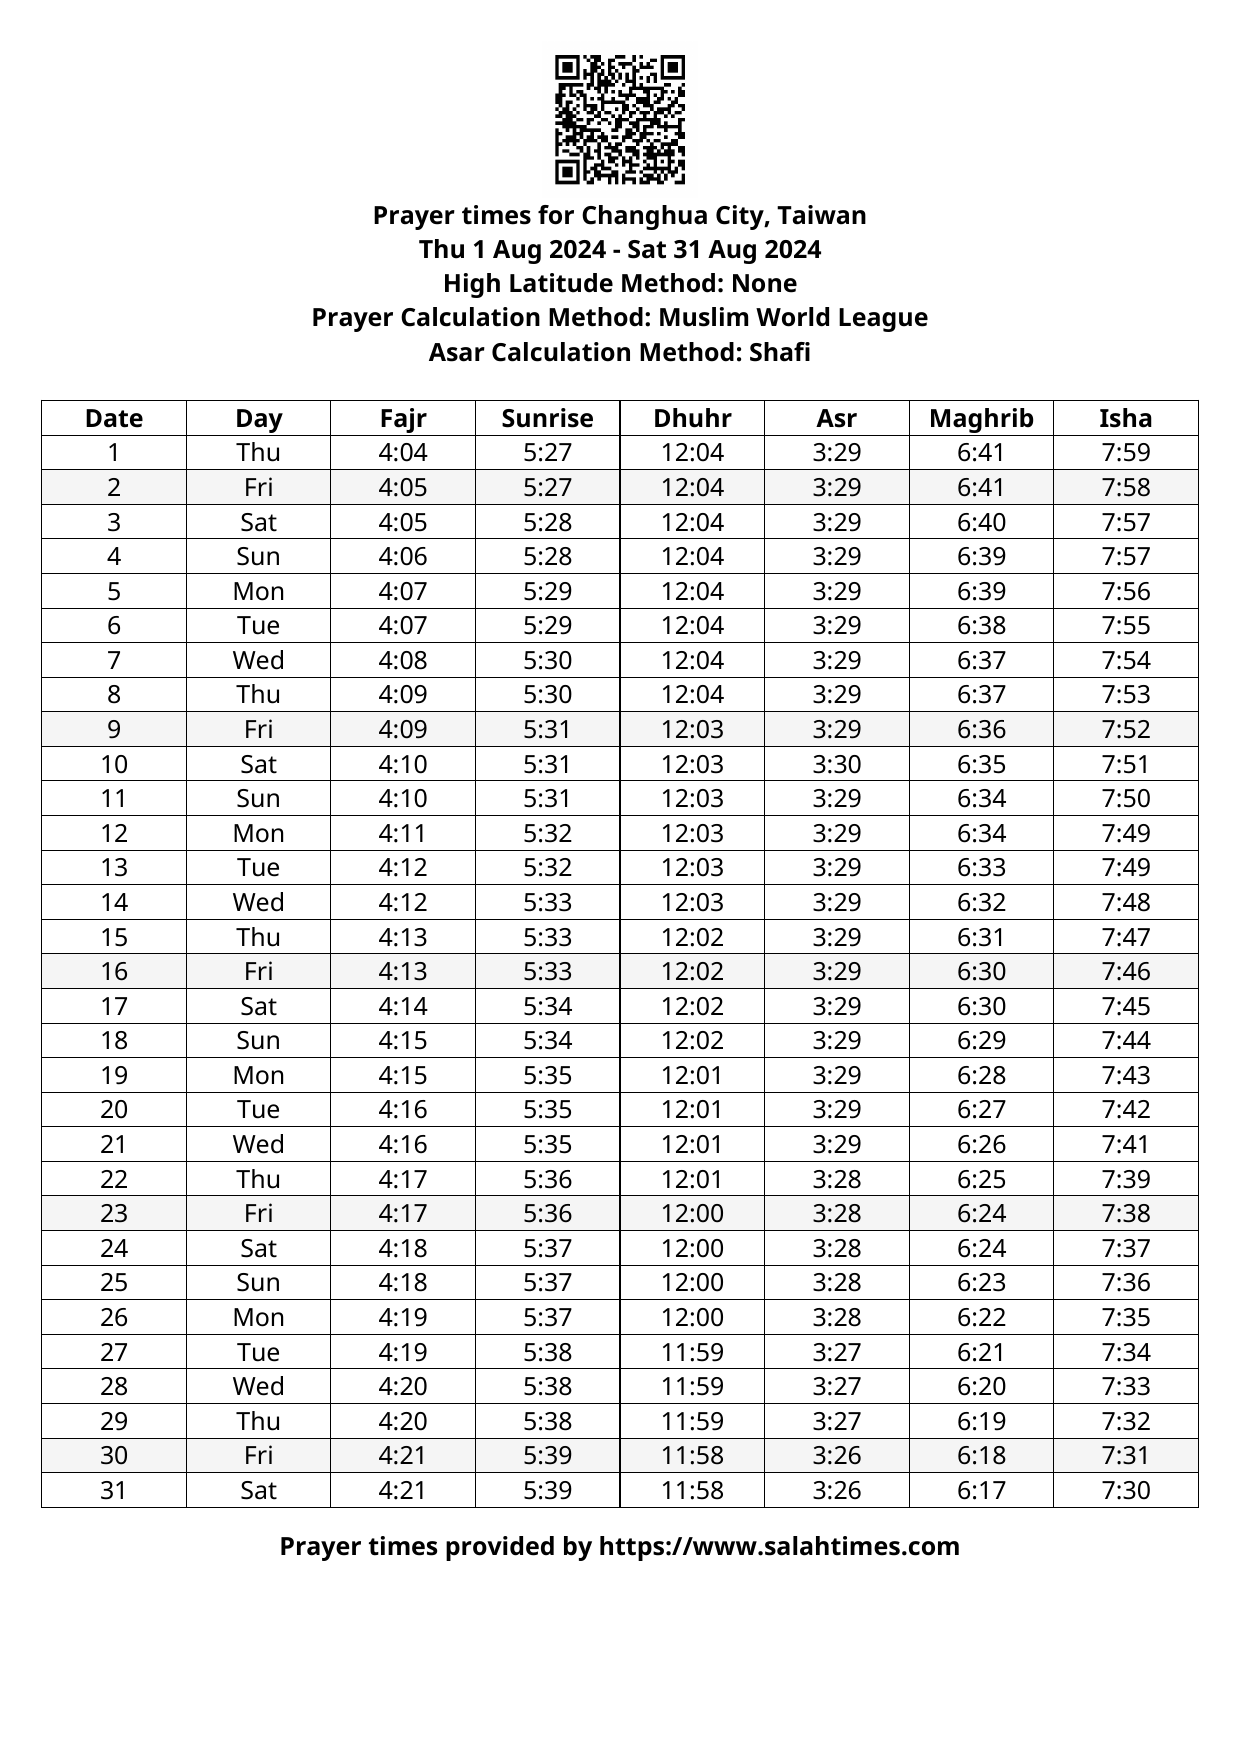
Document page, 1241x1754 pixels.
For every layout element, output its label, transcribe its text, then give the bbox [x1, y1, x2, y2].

table_cell 6:24 [910, 1196, 1053, 1230]
table_cell Fri [187, 954, 330, 988]
table_cell 4:16 [331, 1093, 475, 1126]
table_cell 7:30 [1054, 1473, 1198, 1507]
table_cell 4:18 [331, 1231, 475, 1264]
table_cell 12:03 [621, 781, 764, 815]
table_cell 4:17 [331, 1162, 475, 1195]
table_cell 12:04 [621, 678, 764, 711]
table_cell 7:34 [1054, 1335, 1198, 1368]
table_cell 12:01 [621, 1093, 764, 1126]
table_cell 3:29 [765, 885, 909, 919]
table_cell 6:34 [910, 816, 1053, 849]
table_cell 7:37 [1054, 1231, 1198, 1264]
table_cell 6:24 [910, 1231, 1053, 1264]
table_cell 5:35 [476, 1093, 619, 1126]
table_header Date [42, 401, 186, 434]
table_cell 11 [42, 781, 186, 815]
table_cell Sat [187, 505, 330, 538]
table_cell 6:19 [910, 1404, 1053, 1437]
table_cell 6:30 [910, 989, 1053, 1022]
table_cell 7 [42, 643, 186, 677]
table_cell 12:03 [621, 816, 764, 849]
table_cell 6:32 [910, 885, 1053, 919]
table_cell 12:03 [621, 747, 764, 780]
table_cell 5:32 [476, 816, 619, 849]
table_cell 7:45 [1054, 989, 1198, 1022]
table_cell 4:14 [331, 989, 475, 1022]
table_cell 5:30 [476, 678, 619, 711]
table_cell 5:35 [476, 1127, 619, 1161]
table_cell 3:26 [765, 1473, 909, 1507]
table_cell 3:27 [765, 1369, 909, 1403]
table_cell 3:29 [765, 1024, 909, 1057]
table_cell 5:27 [476, 436, 619, 469]
table_cell Mon [187, 1300, 330, 1334]
table_header Asr [765, 401, 909, 434]
table_cell 6:36 [910, 712, 1053, 746]
table_cell 5:28 [476, 505, 619, 538]
table_cell 7:57 [1054, 505, 1198, 538]
table_cell 3:29 [765, 678, 909, 711]
table_cell 14 [42, 885, 186, 919]
table_cell 10 [42, 747, 186, 780]
table_cell 7:50 [1054, 781, 1198, 815]
table_cell 4:19 [331, 1335, 475, 1368]
table_cell 6:18 [910, 1439, 1053, 1472]
table_cell 6:23 [910, 1266, 1053, 1299]
table_header Fajr [331, 401, 475, 434]
table_cell 12:04 [621, 609, 764, 642]
table_cell 3:29 [765, 851, 909, 884]
table_cell 3:29 [765, 920, 909, 953]
table_cell 3:28 [765, 1300, 909, 1334]
table_cell 4:08 [331, 643, 475, 677]
table_cell Sun [187, 781, 330, 815]
table_cell 3:29 [765, 1058, 909, 1092]
table_cell Thu [187, 436, 330, 469]
table_cell 5:37 [476, 1231, 619, 1264]
table_cell Wed [187, 1127, 330, 1161]
table_cell 6:29 [910, 1024, 1053, 1057]
table_cell Tue [187, 1335, 330, 1368]
table_cell 4:15 [331, 1024, 475, 1057]
table_cell 12:01 [621, 1127, 764, 1161]
table_cell 3:29 [765, 816, 909, 849]
table_cell 4:21 [331, 1439, 475, 1472]
table_cell 7:49 [1054, 851, 1198, 884]
table_cell 19 [42, 1058, 186, 1092]
table_cell 11:58 [621, 1473, 764, 1507]
table_cell 9 [42, 712, 186, 746]
table_cell Fri [187, 1439, 330, 1472]
table_cell 5:38 [476, 1369, 619, 1403]
table_cell 12:04 [621, 539, 764, 573]
table_cell Sat [187, 1231, 330, 1264]
table_cell 5:30 [476, 643, 619, 677]
table_cell 21 [42, 1127, 186, 1161]
table_cell 3:29 [765, 1093, 909, 1126]
table_cell 29 [42, 1404, 186, 1437]
table_cell 4:04 [331, 436, 475, 469]
table_cell 7:32 [1054, 1404, 1198, 1437]
table_cell 6:34 [910, 781, 1053, 815]
table_cell 3:29 [765, 539, 909, 573]
table_cell 3:27 [765, 1335, 909, 1368]
table_cell 5:38 [476, 1404, 619, 1437]
table_cell 4:18 [331, 1266, 475, 1299]
table_cell 5 [42, 574, 186, 607]
table_cell 4:09 [331, 678, 475, 711]
table_cell 4:07 [331, 574, 475, 607]
table_cell 7:33 [1054, 1369, 1198, 1403]
table_cell 3:28 [765, 1266, 909, 1299]
table_cell 7:31 [1054, 1439, 1198, 1472]
table_cell 5:36 [476, 1196, 619, 1230]
table_cell 4:15 [331, 1058, 475, 1092]
table_cell 12:02 [621, 1024, 764, 1057]
table_cell 6:33 [910, 851, 1053, 884]
table_cell 6:22 [910, 1300, 1053, 1334]
table_cell 5:35 [476, 1058, 619, 1092]
table_cell 7:56 [1054, 574, 1198, 607]
table_cell 12:04 [621, 574, 764, 607]
table_cell 11:59 [621, 1404, 764, 1437]
table_cell 12:04 [621, 643, 764, 677]
table_cell 11:59 [621, 1335, 764, 1368]
table_cell 7:43 [1054, 1058, 1198, 1092]
table_cell Mon [187, 574, 330, 607]
table_cell 5:31 [476, 712, 619, 746]
table_cell 4:11 [331, 816, 475, 849]
table_cell 3:29 [765, 781, 909, 815]
table_cell 7:35 [1054, 1300, 1198, 1334]
table_cell 5:29 [476, 609, 619, 642]
table_cell 7:41 [1054, 1127, 1198, 1161]
table_cell 6:26 [910, 1127, 1053, 1161]
table_cell 7:39 [1054, 1162, 1198, 1195]
table_cell 4:20 [331, 1369, 475, 1403]
table_cell 5:29 [476, 574, 619, 607]
table_cell 5:27 [476, 470, 619, 504]
table_cell 6:35 [910, 747, 1053, 780]
table_cell 6:25 [910, 1162, 1053, 1195]
table_cell 15 [42, 920, 186, 953]
table_cell 4:07 [331, 609, 475, 642]
table_cell Wed [187, 643, 330, 677]
table_cell 30 [42, 1439, 186, 1472]
table_cell 12:03 [621, 712, 764, 746]
table_cell 12 [42, 816, 186, 849]
table_cell 3:29 [765, 954, 909, 988]
table_header Sunrise [476, 401, 619, 434]
table_cell 8 [42, 678, 186, 711]
table_cell 3:29 [765, 643, 909, 677]
table_header Maghrib [910, 401, 1053, 434]
table_cell 5:32 [476, 851, 619, 884]
table_cell 5:33 [476, 954, 619, 988]
table_cell 3:29 [765, 574, 909, 607]
table_cell 11:59 [621, 1369, 764, 1403]
table_cell 3:26 [765, 1439, 909, 1472]
table_cell Sun [187, 1266, 330, 1299]
table_cell Mon [187, 1058, 330, 1092]
table_cell 6:41 [910, 436, 1053, 469]
table_cell 20 [42, 1093, 186, 1126]
table_cell 7:58 [1054, 470, 1198, 504]
table_cell 12:04 [621, 505, 764, 538]
table_cell 11:58 [621, 1439, 764, 1472]
table_cell 7:48 [1054, 885, 1198, 919]
table_header Dhuhr [621, 401, 764, 434]
table_cell 12:00 [621, 1300, 764, 1334]
table_cell 3:28 [765, 1196, 909, 1230]
text Prayer times for Changhua City, Taiwan [42, 198, 1198, 232]
table_cell 5:38 [476, 1335, 619, 1368]
table_cell 5:34 [476, 989, 619, 1022]
text Asar Calculation Method: Shafi [42, 334, 1198, 368]
table_cell 7:38 [1054, 1196, 1198, 1230]
table_cell 7:36 [1054, 1266, 1198, 1299]
table_cell 4:17 [331, 1196, 475, 1230]
table_cell 26 [42, 1300, 186, 1334]
table_cell 24 [42, 1231, 186, 1264]
table_cell Thu [187, 1404, 330, 1437]
table_cell Wed [187, 885, 330, 919]
table_cell 3:29 [765, 470, 909, 504]
table_cell 5:39 [476, 1439, 619, 1472]
table_cell 4:10 [331, 747, 475, 780]
table_cell 2 [42, 470, 186, 504]
table_cell Thu [187, 1162, 330, 1195]
table_cell 4:09 [331, 712, 475, 746]
table_cell 6:28 [910, 1058, 1053, 1092]
table_cell Fri [187, 470, 330, 504]
table_cell 3:30 [765, 747, 909, 780]
table_cell Tue [187, 1093, 330, 1126]
table_cell 6:31 [910, 920, 1053, 953]
table_cell 3:29 [765, 436, 909, 469]
table_cell 4:12 [331, 851, 475, 884]
table_cell 5:37 [476, 1300, 619, 1334]
table_cell 12:02 [621, 954, 764, 988]
table_cell 5:33 [476, 920, 619, 953]
table_cell 3:28 [765, 1231, 909, 1264]
table_cell 6:30 [910, 954, 1053, 988]
table_cell 1 [42, 436, 186, 469]
text High Latitude Method: None [42, 266, 1198, 300]
table_cell 12:03 [621, 885, 764, 919]
table_cell Fri [187, 712, 330, 746]
table_cell 7:52 [1054, 712, 1198, 746]
table_cell 6:17 [910, 1473, 1053, 1507]
table_cell 4:21 [331, 1473, 475, 1507]
table_cell 6:38 [910, 609, 1053, 642]
table_cell 5:36 [476, 1162, 619, 1195]
table_cell 31 [42, 1473, 186, 1507]
table_cell 18 [42, 1024, 186, 1057]
table_cell 4:13 [331, 920, 475, 953]
table_cell 3 [42, 505, 186, 538]
table_cell 5:39 [476, 1473, 619, 1507]
table_cell 12:03 [621, 851, 764, 884]
table_cell 5:31 [476, 781, 619, 815]
table_cell 7:44 [1054, 1024, 1198, 1057]
table_cell Mon [187, 816, 330, 849]
table_cell 12:02 [621, 920, 764, 953]
table_cell Sat [187, 989, 330, 1022]
table_cell 3:29 [765, 989, 909, 1022]
table_cell 5:37 [476, 1266, 619, 1299]
table_cell 12:02 [621, 989, 764, 1022]
text Prayer times provided by https://www.salahtimes.com [42, 1528, 1198, 1563]
table_cell 12:00 [621, 1231, 764, 1264]
table_cell 6:20 [910, 1369, 1053, 1403]
table_cell 12:01 [621, 1058, 764, 1092]
table_cell 7:57 [1054, 539, 1198, 573]
table_cell 16 [42, 954, 186, 988]
table_cell 4:10 [331, 781, 475, 815]
table_cell 6:37 [910, 643, 1053, 677]
table_cell 4:12 [331, 885, 475, 919]
table_cell Sat [187, 1473, 330, 1507]
table_cell Sat [187, 747, 330, 780]
table_header Day [187, 401, 330, 434]
table_cell Tue [187, 851, 330, 884]
table_cell 3:29 [765, 1127, 909, 1161]
table_cell 7:47 [1054, 920, 1198, 953]
table_cell 6:40 [910, 505, 1053, 538]
table_cell 5:28 [476, 539, 619, 573]
table_cell 7:49 [1054, 816, 1198, 849]
table_cell 28 [42, 1369, 186, 1403]
table_cell 12:04 [621, 436, 764, 469]
picture [542, 41, 699, 198]
table_header Isha [1054, 401, 1198, 434]
table_cell 17 [42, 989, 186, 1022]
table_cell 7:46 [1054, 954, 1198, 988]
table_cell 25 [42, 1266, 186, 1299]
table_cell Thu [187, 920, 330, 953]
table_cell 4:05 [331, 470, 475, 504]
table_cell 6:39 [910, 574, 1053, 607]
table_cell 6:27 [910, 1093, 1053, 1126]
table_cell 5:34 [476, 1024, 619, 1057]
table_cell 6:41 [910, 470, 1053, 504]
table_cell 12:00 [621, 1196, 764, 1230]
table_cell 4:13 [331, 954, 475, 988]
table_cell 7:51 [1054, 747, 1198, 780]
table_cell 27 [42, 1335, 186, 1368]
table_cell 12:04 [621, 470, 764, 504]
table_cell 4:19 [331, 1300, 475, 1334]
table_cell 6:39 [910, 539, 1053, 573]
table_cell 7:42 [1054, 1093, 1198, 1126]
text Prayer Calculation Method: Muslim World League [42, 300, 1198, 334]
table_cell 4:05 [331, 505, 475, 538]
table_cell 7:55 [1054, 609, 1198, 642]
table_cell 3:29 [765, 505, 909, 538]
text Thu 1 Aug 2024 - Sat 31 Aug 2024 [42, 232, 1198, 266]
table_cell 4 [42, 539, 186, 573]
table_cell 3:29 [765, 609, 909, 642]
table_cell 7:54 [1054, 643, 1198, 677]
table_cell 3:28 [765, 1162, 909, 1195]
table_cell Thu [187, 678, 330, 711]
table_cell 23 [42, 1196, 186, 1230]
table_cell Wed [187, 1369, 330, 1403]
table_cell 6:37 [910, 678, 1053, 711]
table_cell 6:21 [910, 1335, 1053, 1368]
table_cell 5:33 [476, 885, 619, 919]
table_cell 22 [42, 1162, 186, 1195]
table_cell 5:31 [476, 747, 619, 780]
table_cell Tue [187, 609, 330, 642]
table_cell 7:59 [1054, 436, 1198, 469]
table_cell 12:00 [621, 1266, 764, 1299]
table_cell 4:06 [331, 539, 475, 573]
table_cell 7:53 [1054, 678, 1198, 711]
table_cell 13 [42, 851, 186, 884]
table_cell Sun [187, 539, 330, 573]
table_cell 3:27 [765, 1404, 909, 1437]
table_cell 6 [42, 609, 186, 642]
table_cell 3:29 [765, 712, 909, 746]
table_cell 4:16 [331, 1127, 475, 1161]
table_cell 4:20 [331, 1404, 475, 1437]
table_cell Sun [187, 1024, 330, 1057]
table_cell Fri [187, 1196, 330, 1230]
table_cell 12:01 [621, 1162, 764, 1195]
